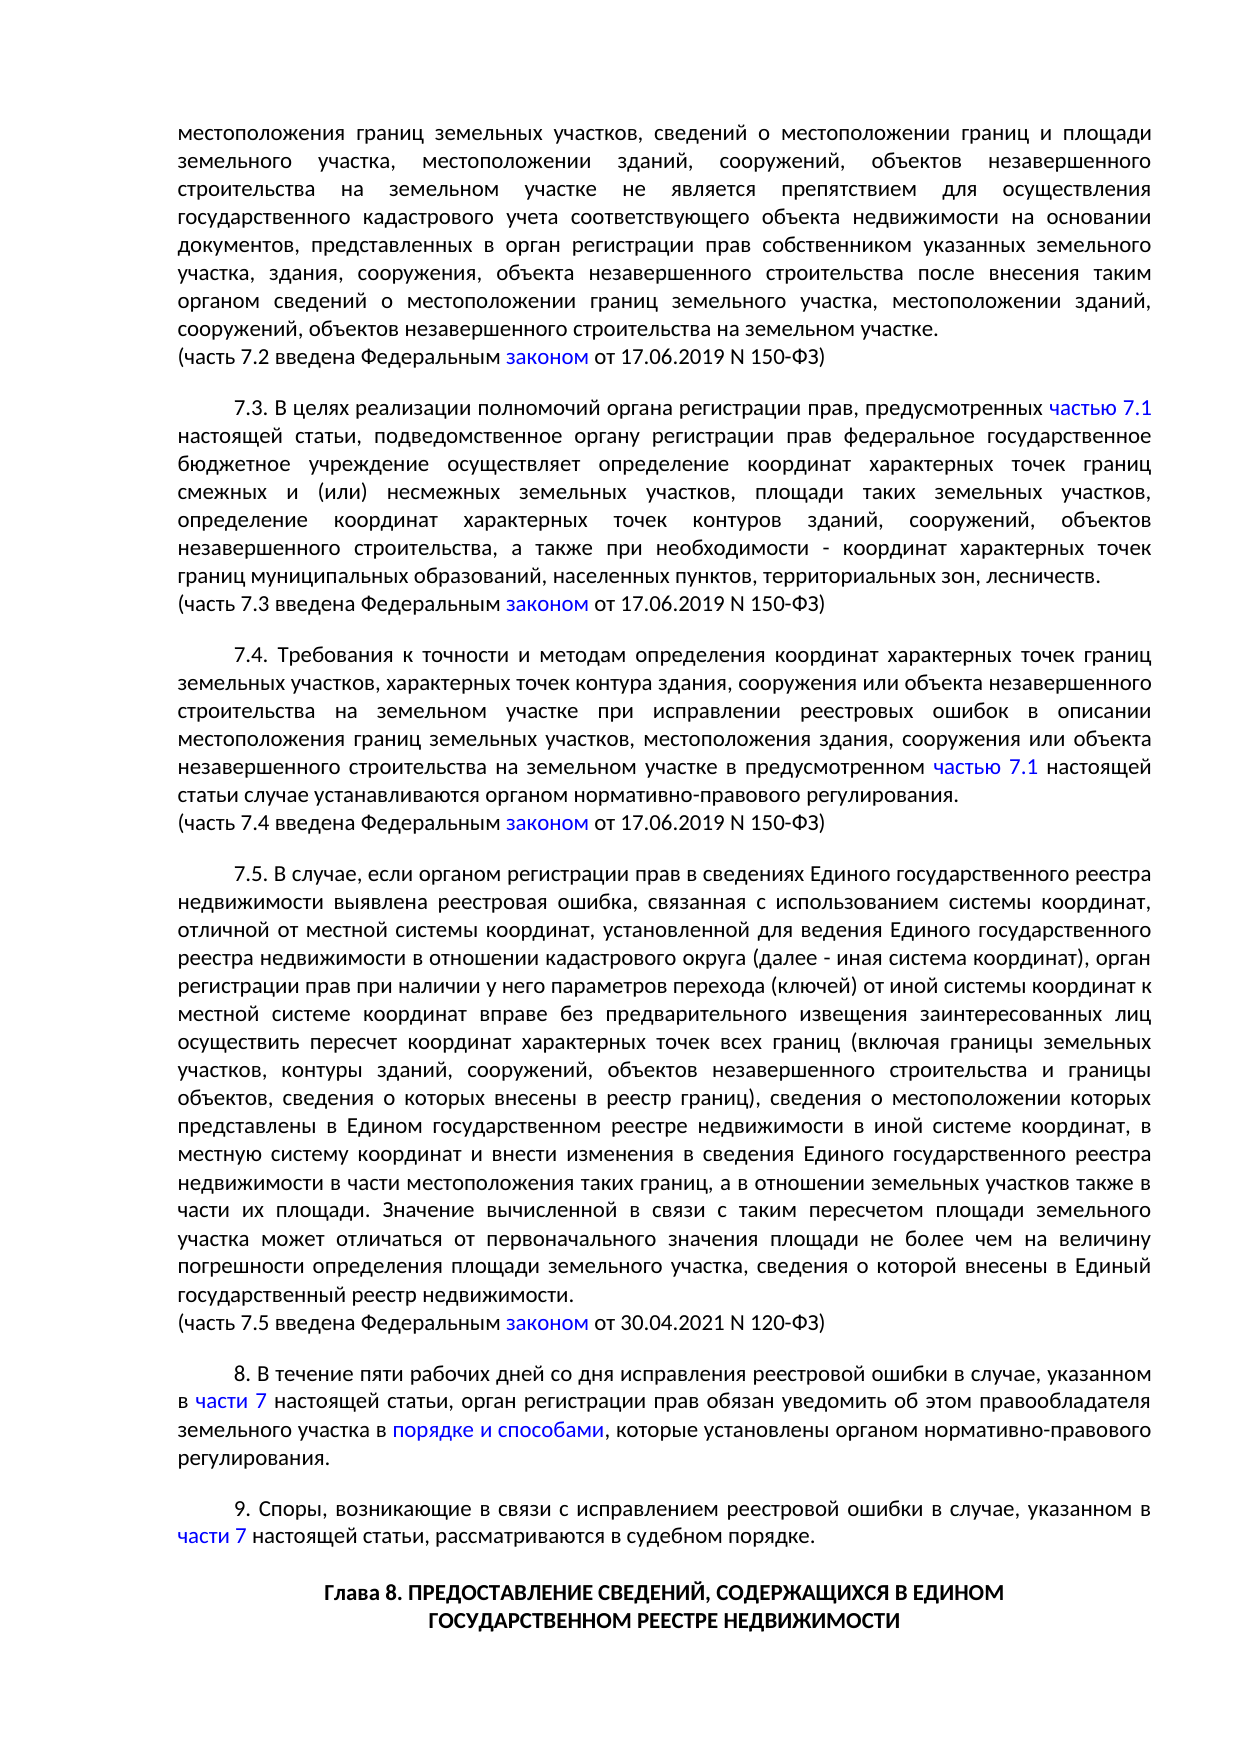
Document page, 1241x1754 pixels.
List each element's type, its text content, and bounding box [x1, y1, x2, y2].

title Глава 8. ПРЕДОСТАВЛЕНИЕ СВЕДЕНИЙ, СОДЕРЖАЩИХСЯ В ЕДИНОМ [177, 1578, 1152, 1606]
text (часть 7.4 введена Федеральным законом от 17.06.2019 N 150-ФЗ) [177, 808, 1152, 836]
text (часть 7.3 введена Федеральным законом от 17.06.2019 N 150-ФЗ) [177, 589, 1152, 617]
text 7.5. В случае, если органом регистрации прав в сведениях Единого государственного реестра недвижимости выявлена реестровая ошибка, связанная с использованием системы координат, отличной от местной системы координат, установленной для ведения Единого государственного реестра недвижимости в отношении кадастрового округа (далее - иная система координат), орган регистрации прав при наличии у него параметров перехода (ключей) от иной системы координат к местной системе координат вправе без предварительного извещения заинтересованных лиц осуществить пересчет координат характерных точек всех границ (включая границы земельных участков, контуры зданий, сооружений, объектов незавершенного строительства и границы объектов, сведения о которых внесены в реестр границ), сведения о местоположении которых представлены в Едином государственном реестре недвижимости в иной системе координат, в местную систему координат и внести изменения в сведения Единого государственного реестра недвижимости в части местоположения таких границ, а в отношении земельных участков также в части их площади. Значение вычисленной в связи с таким пересчетом площади земельного участка может отличаться от первоначального значения площади не более чем на величину погрешности определения площади земельного участка, сведения о которой внесены в Единый государственный реестр недвижимости. [177, 859, 1152, 1308]
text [177, 118, 1152, 342]
text 7.3. В целях реализации полномочий органа регистрации прав, предусмотренных частью 7.1 настоящей статьи, подведомственное органу регистрации прав федеральное государственное бюджетное учреждение осуществляет определение координат характерных точек границ смежных и (или) несмежных земельных участков, площади таких земельных участков, определение координат характерных точек контуров зданий, сооружений, объектов незавершенного строительства, а также при необходимости - координат характерных точек границ муниципальных образований, населенных пунктов, территориальных зон, лесничеств. [177, 393, 1152, 589]
text 9. Споры, возникающие в связи с исправлением реестровой ошибки в случае, указанном в части 7 настоящей статьи, рассматриваются в судебном порядке. [177, 1494, 1152, 1550]
text 7.4. Требования к точности и методам определения координат характерных точек границ земельных участков, характерных точек контура здания, сооружения или объекта незавершенного строительства на земельном участке при исправлении реестровых ошибок в описании местоположения границ земельных участков, местоположения здания, сооружения или объекта незавершенного строительства на земельном участке в предусмотренном частью 7.1 настоящей статьи случае устанавливаются органом нормативно-правового регулирования. [177, 640, 1152, 808]
text (часть 7.2 введена Федеральным законом от 17.06.2019 N 150-ФЗ) [177, 342, 1152, 370]
text 8. В течение пяти рабочих дней со дня исправления реестровой ошибки в случае, указанном в части 7 настоящей статьи, орган регистрации прав обязан уведомить об этом правообладателя земельного участка в порядке и способами, которые установлены органом нормативно-правового регулирования. [177, 1359, 1152, 1471]
title ГОСУДАРСТВЕННОМ РЕЕСТРЕ НЕДВИЖИМОСТИ [177, 1606, 1152, 1634]
text (часть 7.5 введена Федеральным законом от 30.04.2021 N 120-ФЗ) [177, 1308, 1152, 1336]
